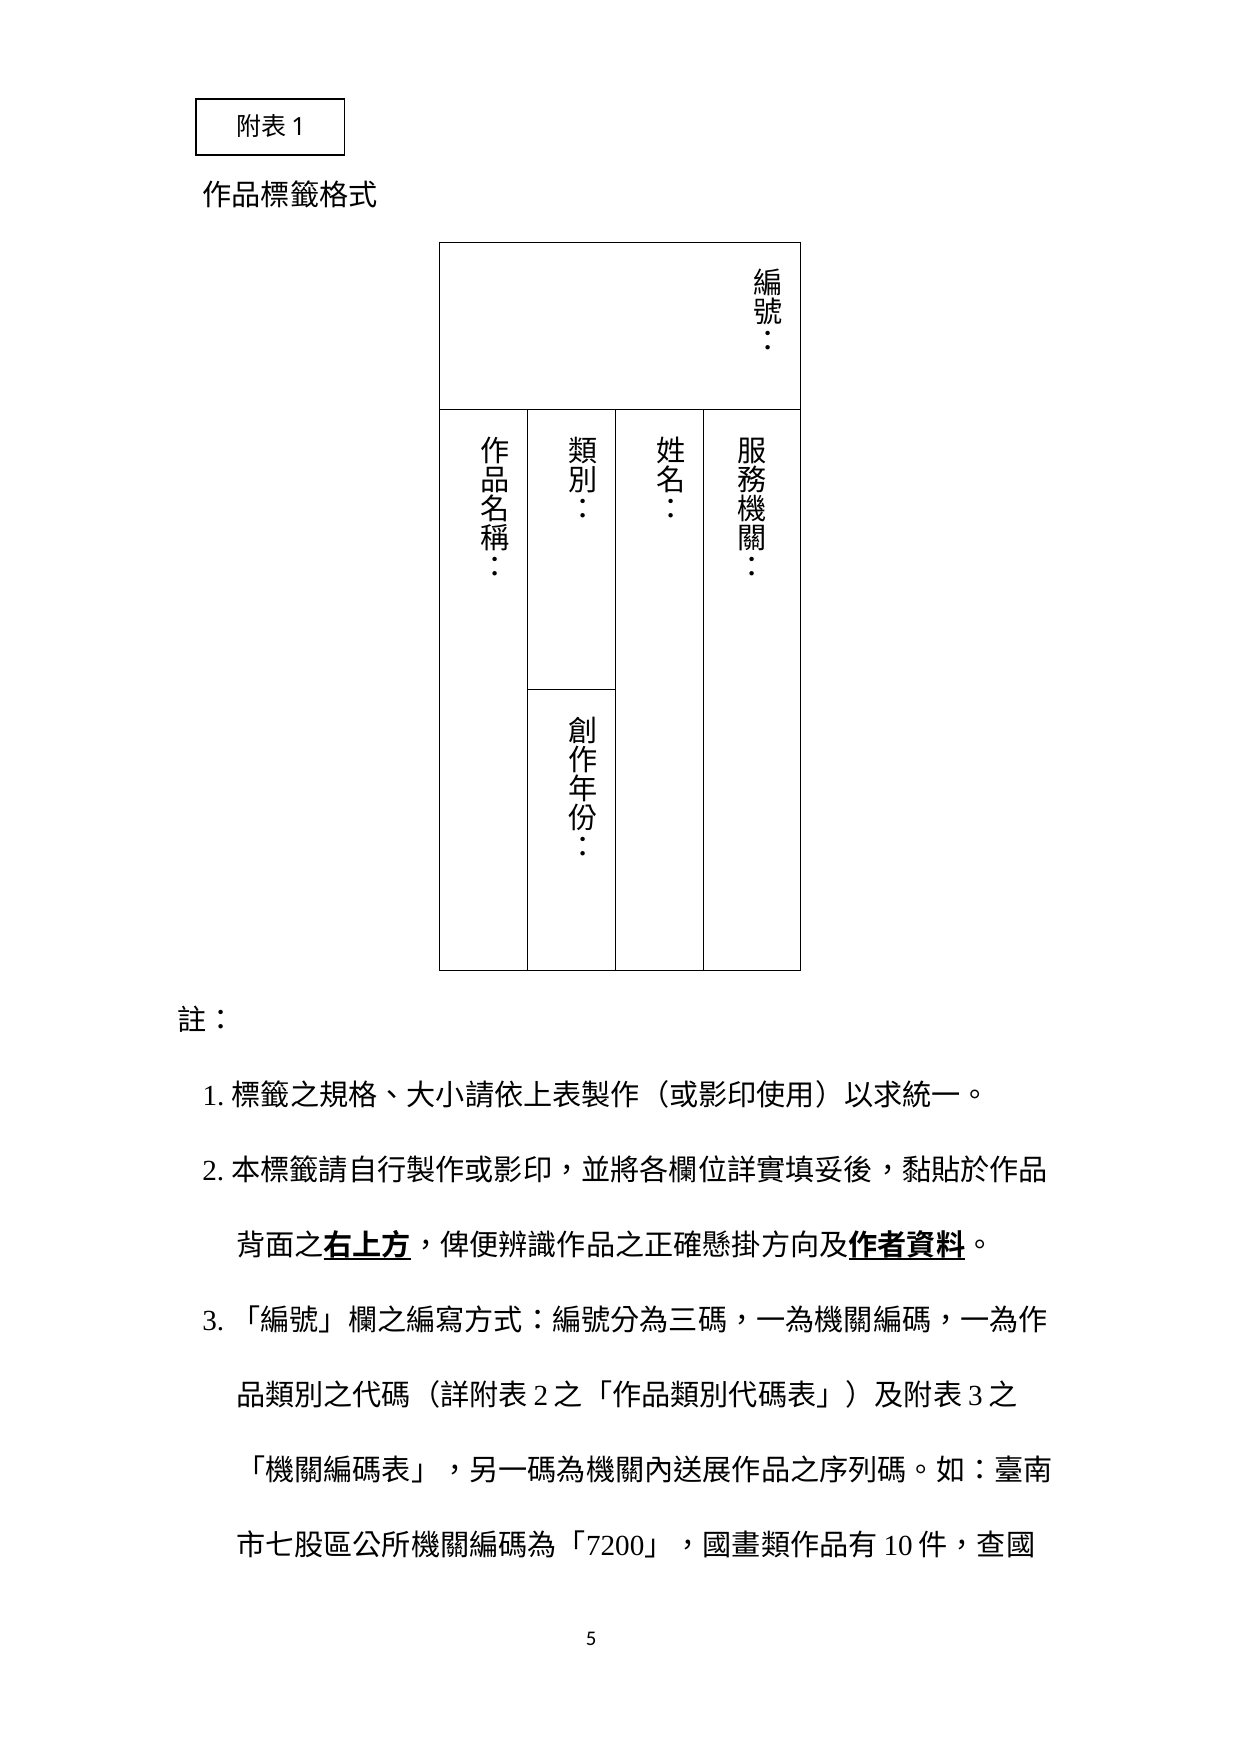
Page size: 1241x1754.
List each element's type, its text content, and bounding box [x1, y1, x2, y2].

table_cell 服務機關： [704, 410, 800, 969]
table_cell 類別： [528, 410, 615, 689]
table_cell 作品名稱： [440, 410, 527, 969]
text 1. 標籤之規格、大小請依上表製作（或影印使用）以求統一。 [202, 1055, 1063, 1130]
text 註： [177, 980, 1063, 1055]
text 2. 本標籤請自行製作或影印，並將各欄位詳實填妥後，黏貼於作品背面之右上方，俾便辨識作品之正確懸掛方向及作者資料。 [202, 1130, 1063, 1280]
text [202, 1280, 1063, 1580]
text 作品標籤格式 [202, 155, 1063, 230]
table_cell 創作年份： [528, 690, 615, 969]
table_header 編號： [440, 243, 800, 409]
table_cell 姓名： [616, 410, 703, 969]
